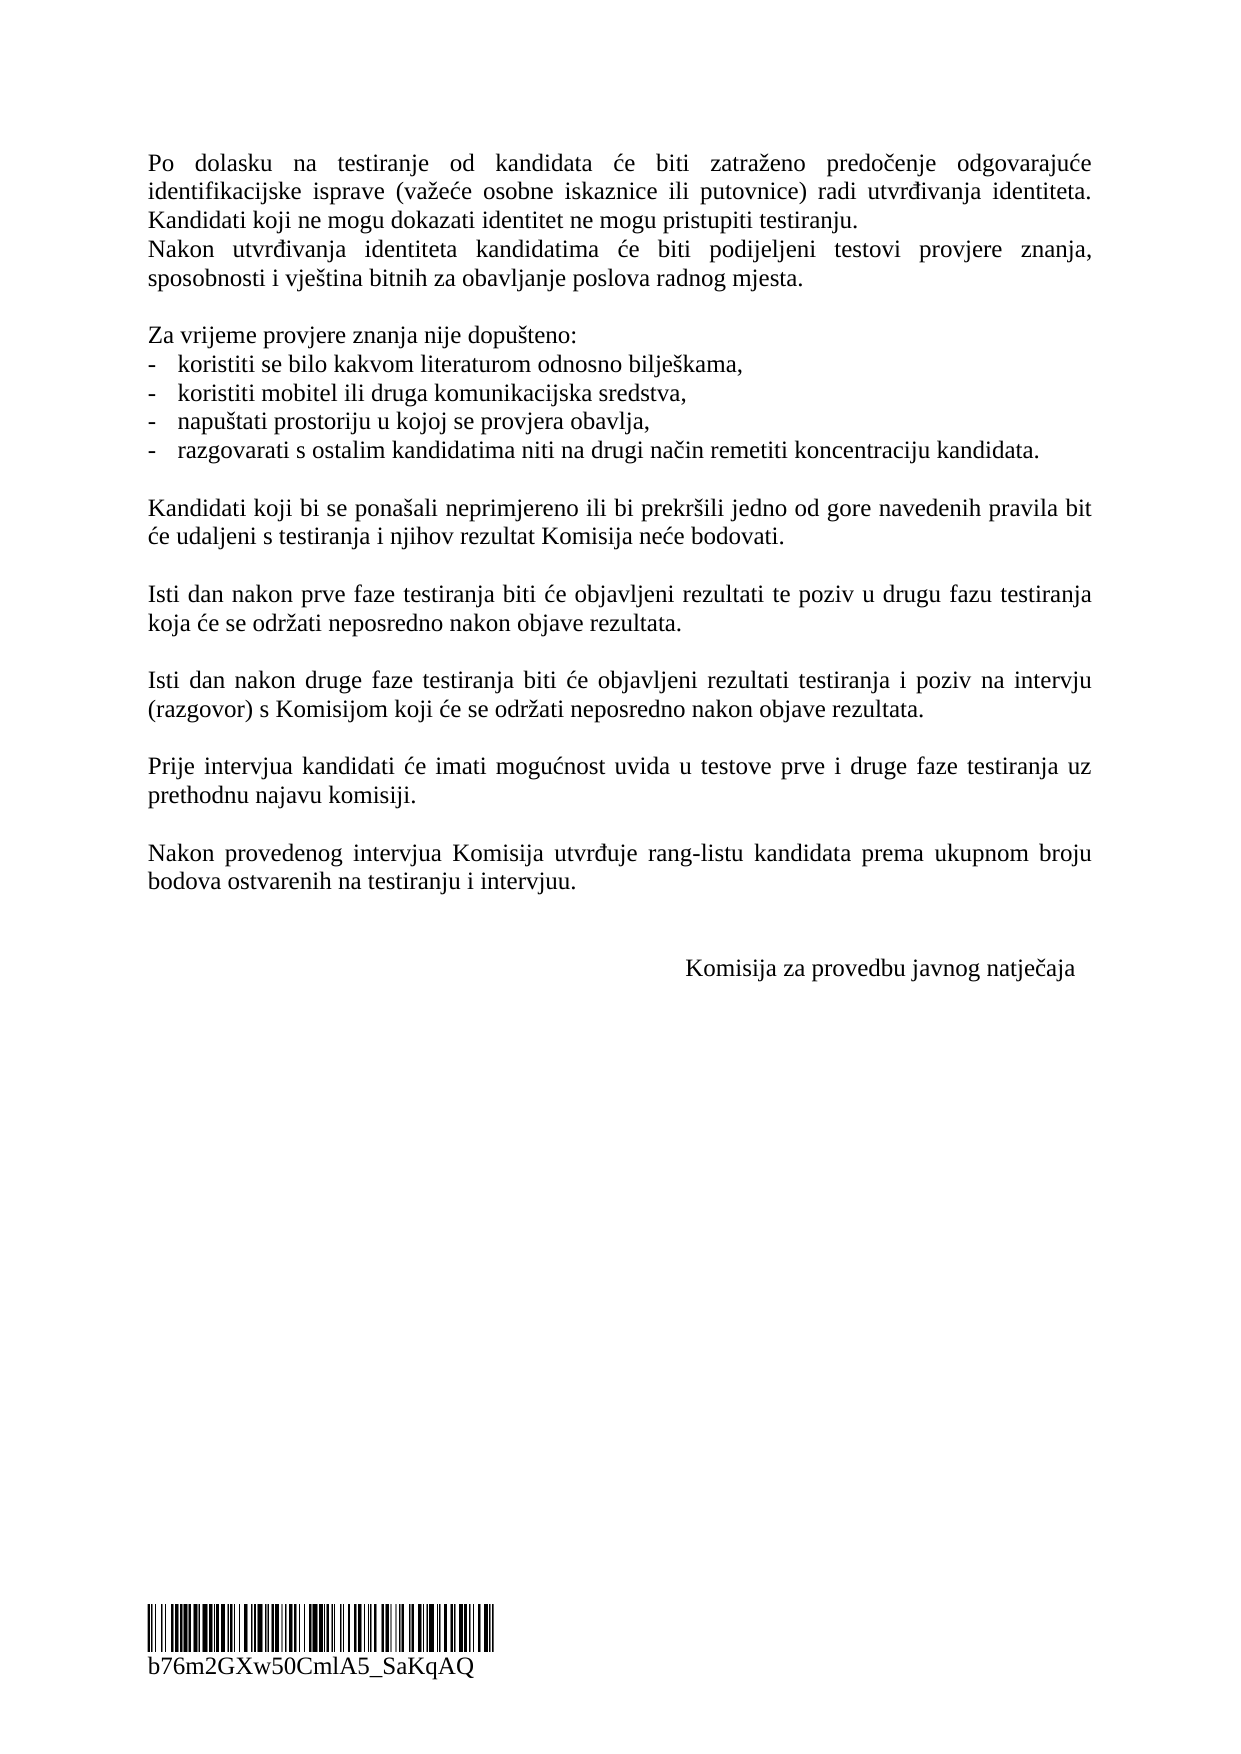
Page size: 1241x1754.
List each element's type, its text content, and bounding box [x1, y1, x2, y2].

list koristiti mobitel ili druga komunikacijska sredstva, [148, 378, 1093, 406]
text Po dolasku na testiranje od kandidata će biti zatraženo predočenje odgovarajuće identifikacijske isprave (važeće osobne iskaznice ili putovnice) radi utvrđivanja identiteta. Kandidati koji ne mogu dokazati identitet ne mogu pristupiti testiranju. [148, 148, 1093, 234]
text Isti dan nakon prve faze testiranja biti će objavljeni rezultati te poziv u drugu fazu testiranja koja će se održati neposredno nakon objave rezultata. [148, 579, 1093, 636]
list razgovarati s ostalim kandidatima niti na drugi način remetiti koncentraciju kandidata. [148, 435, 1093, 464]
text Isti dan nakon druge faze testiranja biti će objavljeni rezultati testiranja i poziv na intervju (razgovor) s Komisijom koji će se održati neposredno nakon objave rezultata. [148, 665, 1093, 723]
text Nakon utvrđivanja identiteta kandidatima će biti podijeljeni testovi provjere znanja, sposobnosti i vještina bitnih za obavljanje poslova radnog mjesta. [148, 234, 1093, 291]
text Komisija za provedbu javnog natječaja [148, 953, 1093, 981]
text Prije intervjua kandidati će imati mogućnost uvida u testove prve i druge faze testiranja uz prethodnu najavu komisiji. [148, 751, 1093, 809]
text Nakon provedenog intervjua Komisija utvrđuje rang-listu kandidata prema ukupnom broju bodova ostvarenih na testiranju i intervjuu. [148, 838, 1093, 895]
list koristiti se bilo kakvom literaturom odnosno bilješkama, [148, 349, 1093, 378]
text Za vrijeme provjere znanja nije dopušteno: [148, 320, 1093, 349]
picture [147, 1604, 494, 1652]
list napuštati prostoriju u kojoj se provjera obavlja, [148, 406, 1093, 435]
text Kandidati koji bi se ponašali neprimjereno ili bi prekršili jedno od gore navedenih pravila bit će udaljeni s testiranja i njihov rezultat Komisija neće bodovati. [148, 493, 1093, 550]
